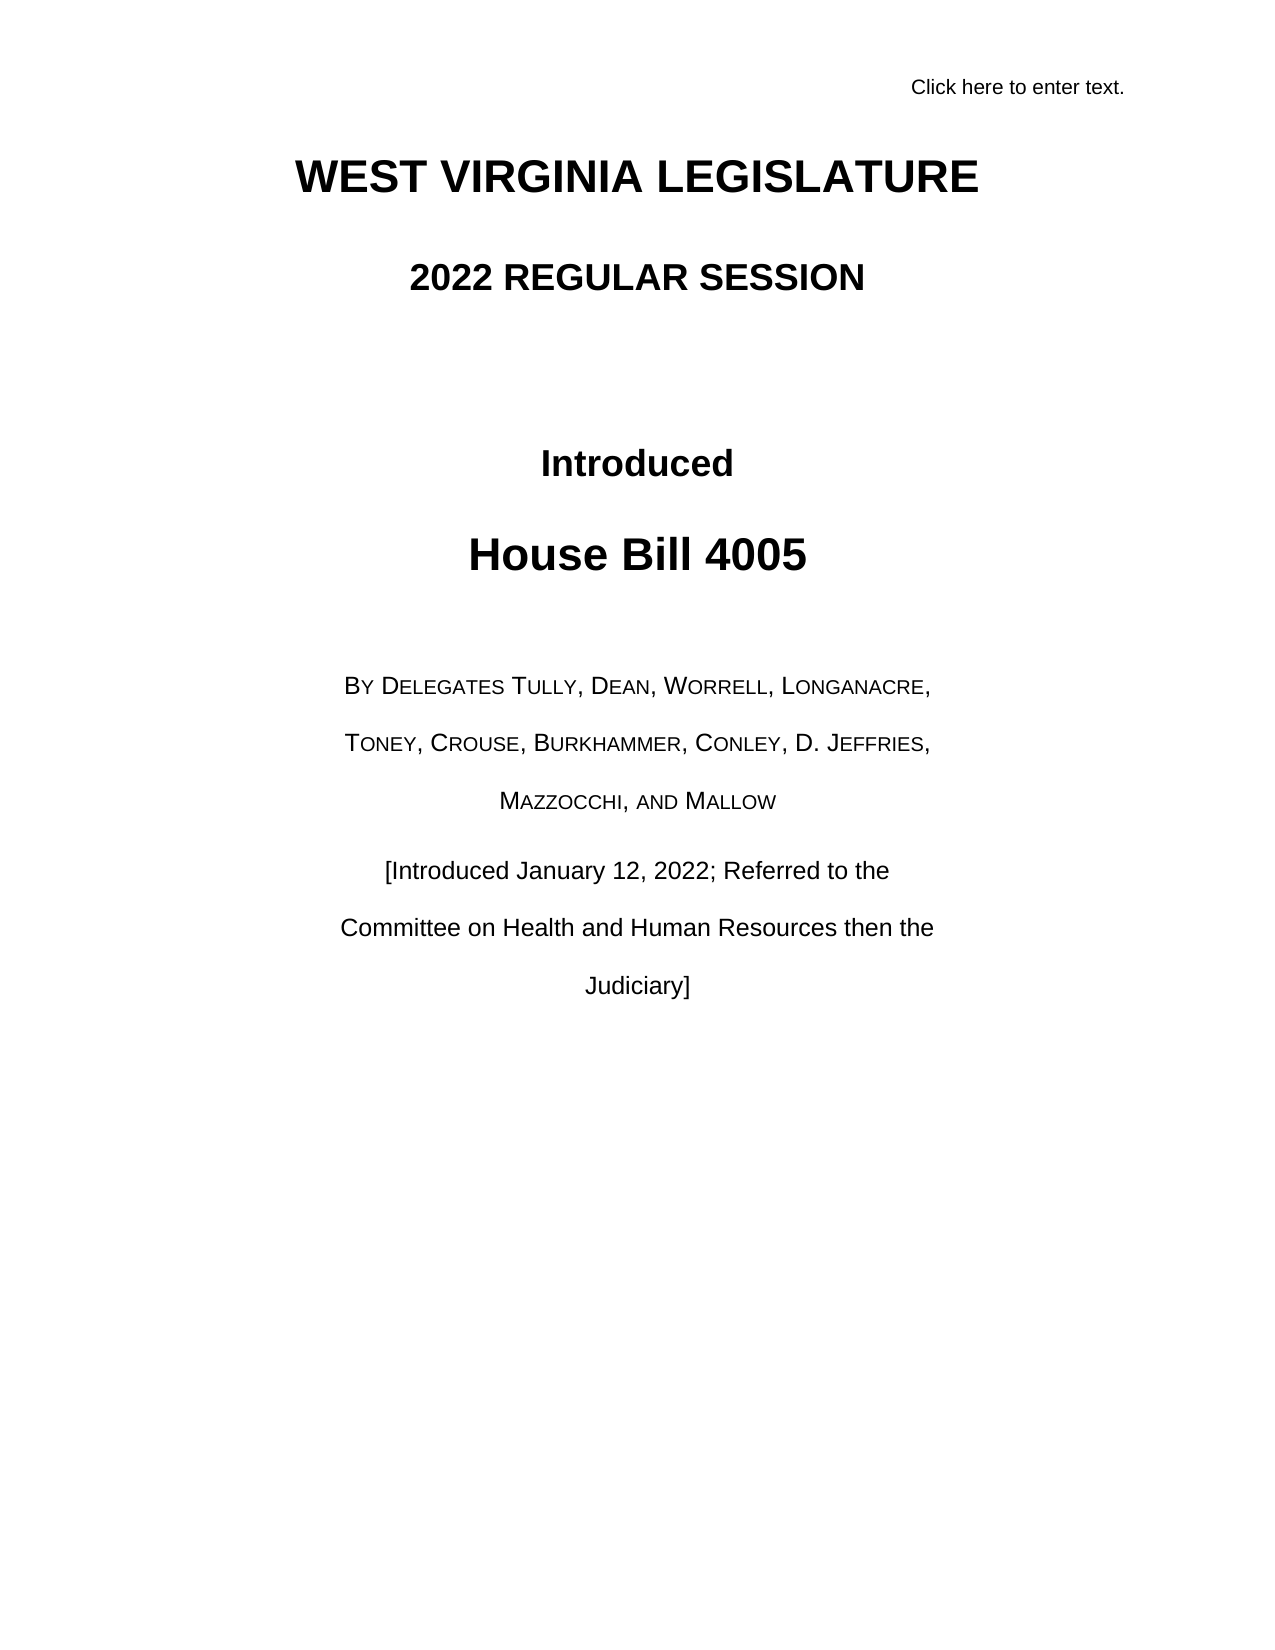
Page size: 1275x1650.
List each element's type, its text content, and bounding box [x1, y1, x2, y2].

title 2022 regular session [150, 255, 1125, 298]
text Bill [150, 528, 1125, 581]
title WEST virginia legislature [150, 150, 1125, 203]
text [] [337, 856, 937, 999]
text By [337, 671, 937, 814]
